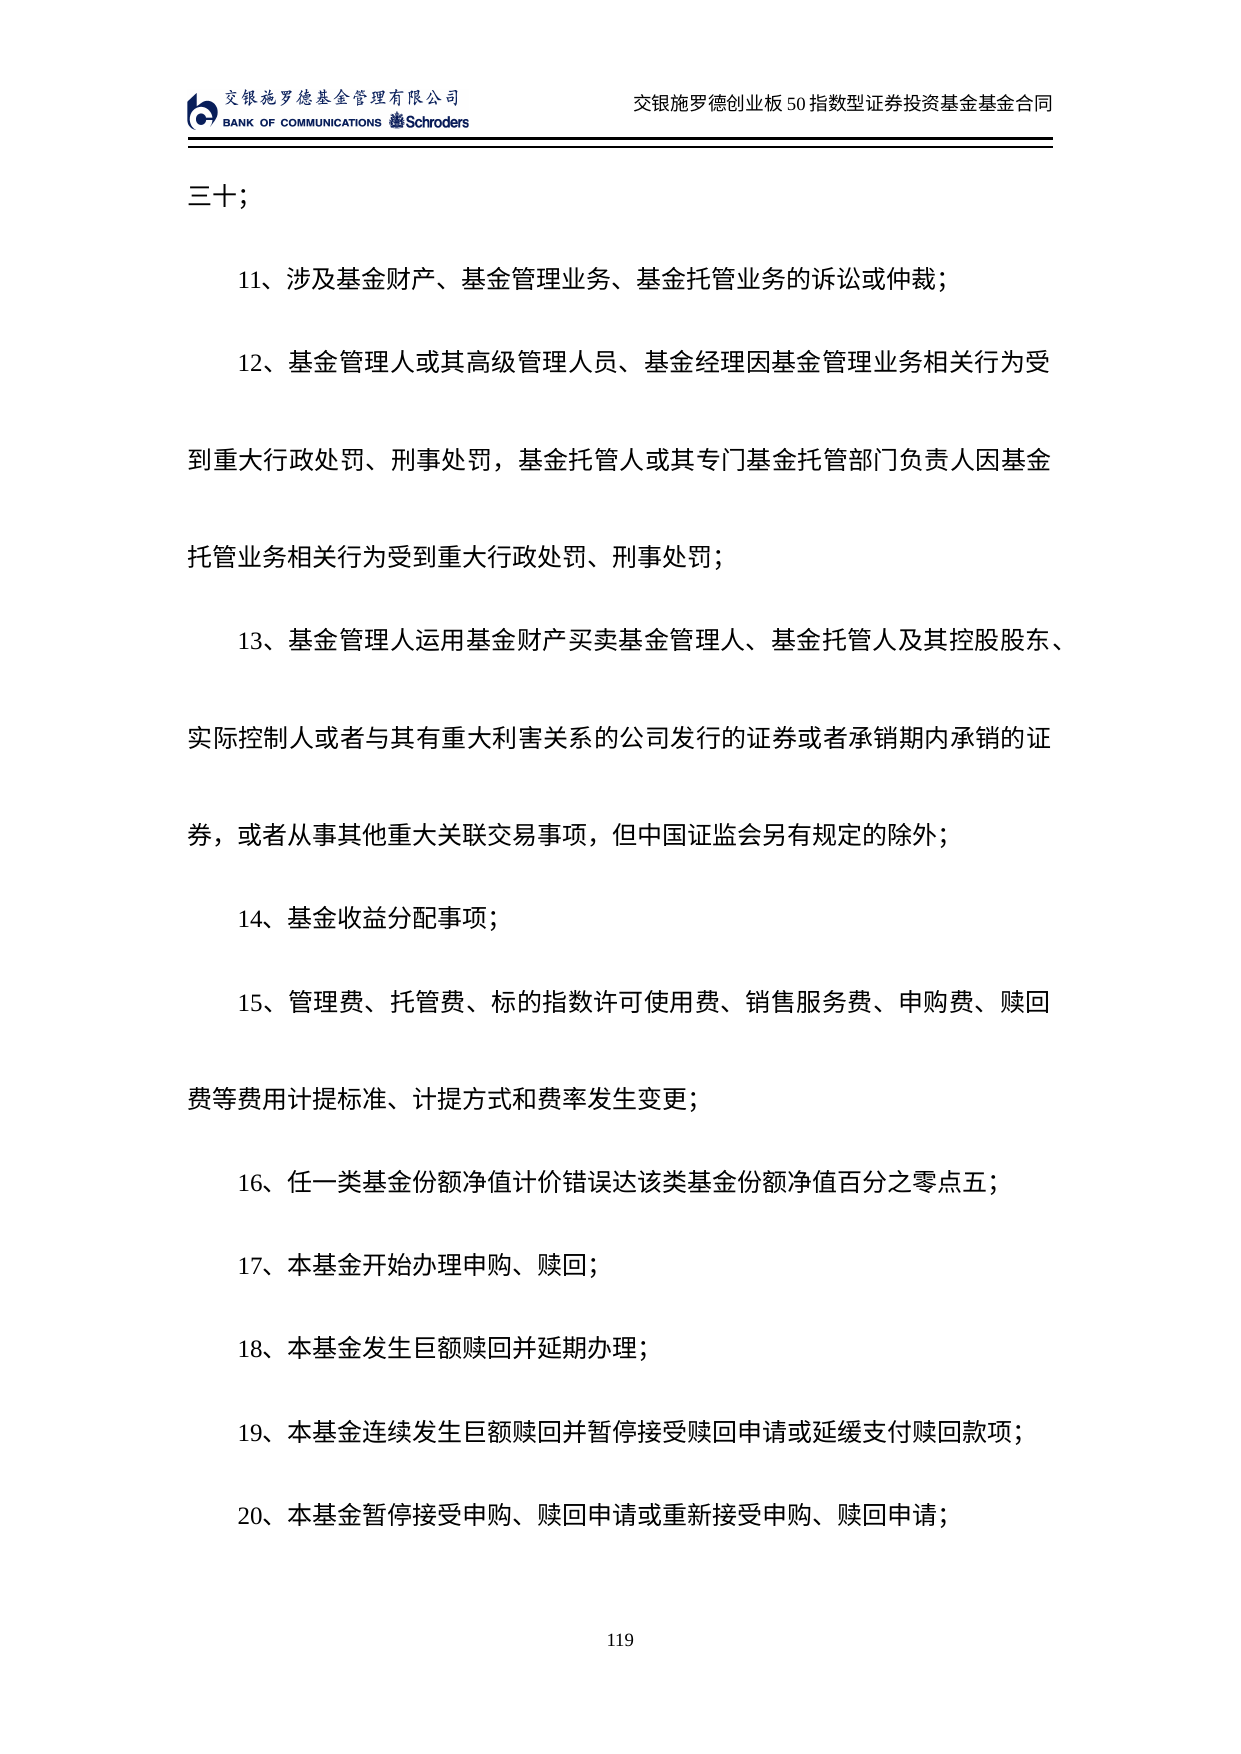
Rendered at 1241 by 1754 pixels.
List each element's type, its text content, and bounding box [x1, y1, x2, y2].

text 11、涉及基金财产、基金管理业务、基金托管业务的诉讼或仲裁； [187, 245, 1053, 310]
text 13、基金管理人运用基金财产买卖基金管理人、基金托管人及其控股股东、实际控制人或者与其有重大利害关系的公司发行的证券或者承销期内承销的证券，或者从事其他重大关联交易事项，但中国证监会另有规定的除外； [187, 606, 1053, 866]
text 12、基金管理人或其高级管理人员、基金经理因基金管理业务相关行为受到重大行政处罚、刑事处罚，基金托管人或其专门基金托管部门负责人因基金托管业务相关行为受到重大行政处罚、刑事处罚； [187, 328, 1053, 588]
text 20、本基金暂停接受申购、赎回申请或重新接受申购、赎回申请； [187, 1481, 1053, 1546]
text 14、基金收益分配事项； [187, 884, 1053, 949]
text 19、本基金连续发生巨额赎回并暂停接受赎回申请或延缓支付赎回款项； [187, 1398, 1053, 1463]
picture [187, 89, 469, 130]
text 15、管理费、托管费、标的指数许可使用费、销售服务费、申购费、赎回费等费用计提标准、计提方式和费率发生变更； [187, 968, 1053, 1130]
text 18、本基金发生巨额赎回并延期办理； [187, 1314, 1053, 1379]
text 16、任一类基金份额净值计价错误达该类基金份额净值百分之零点五； [187, 1148, 1053, 1213]
text 17、本基金开始办理申购、赎回； [187, 1231, 1053, 1296]
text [187, 162, 1053, 227]
